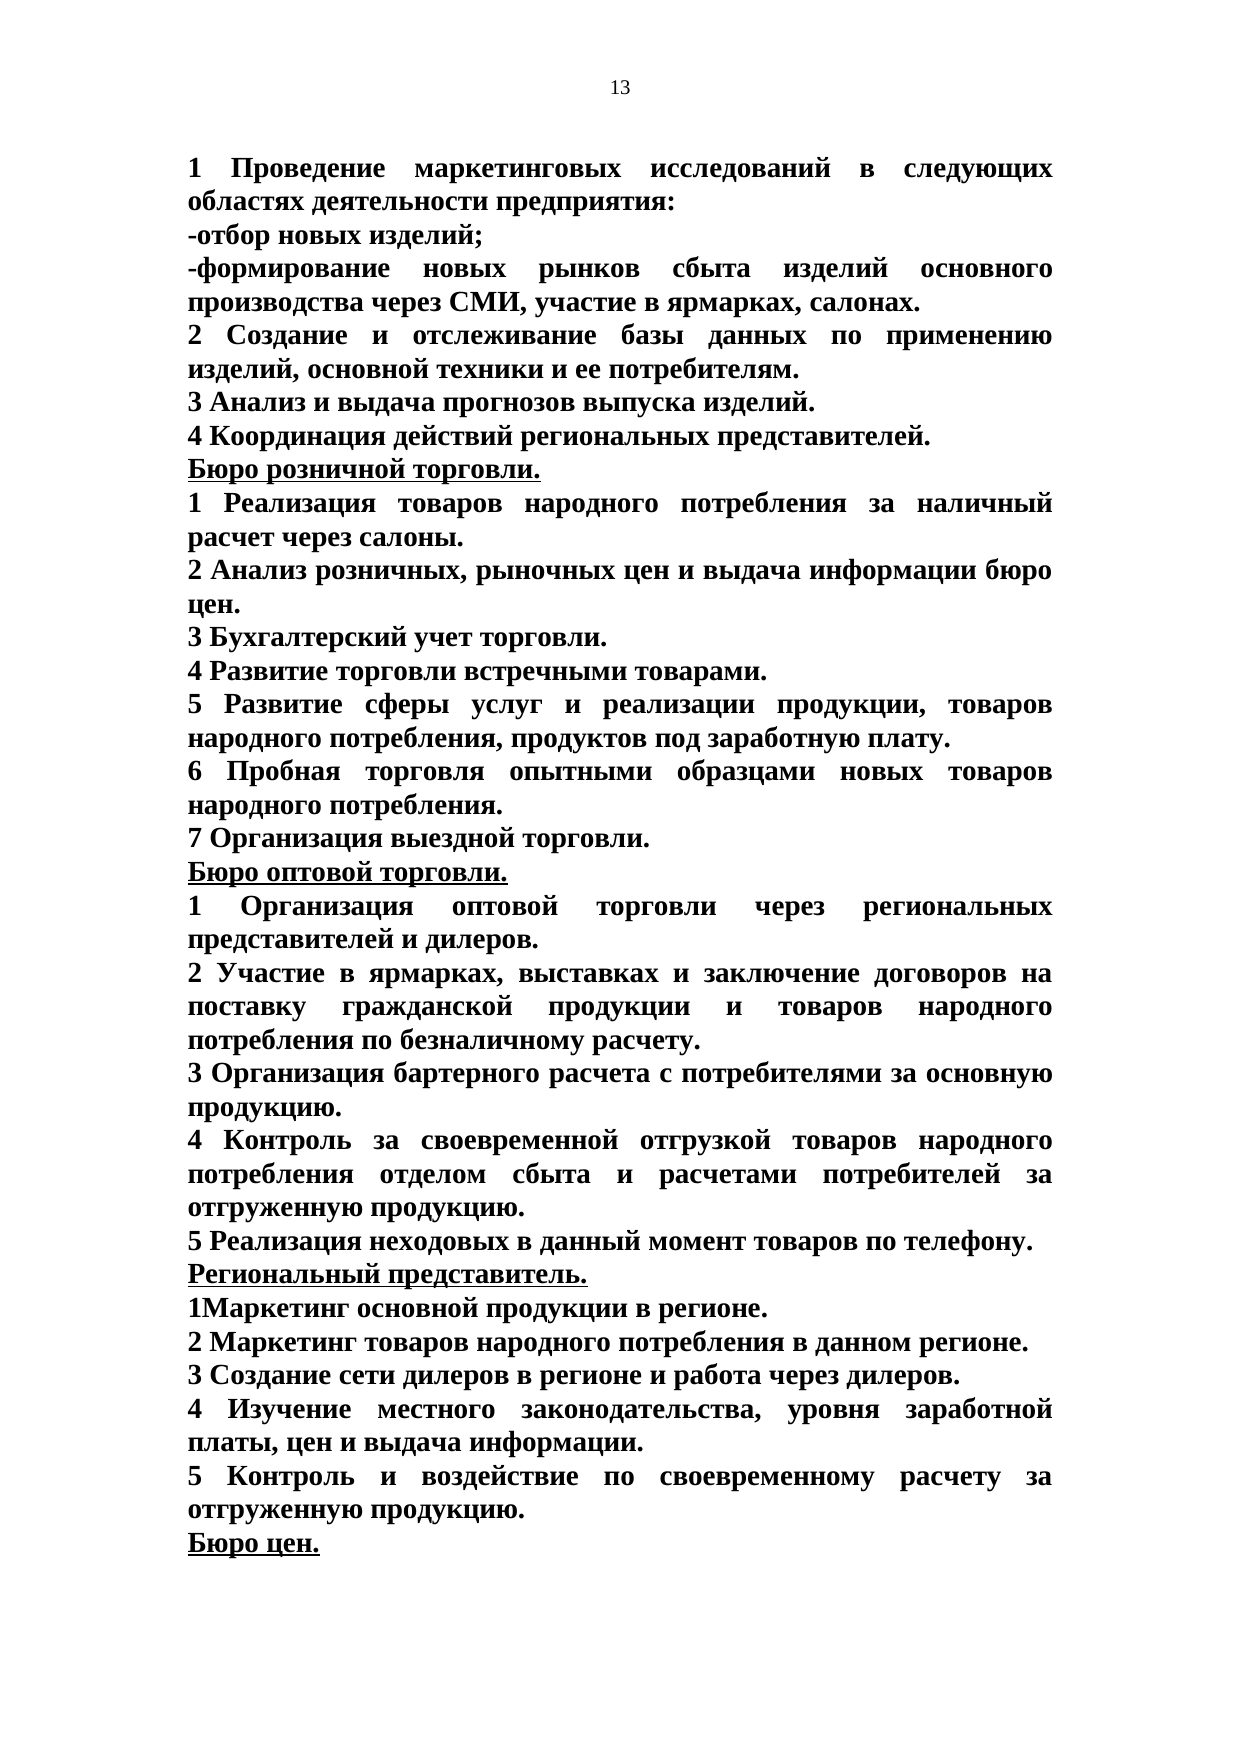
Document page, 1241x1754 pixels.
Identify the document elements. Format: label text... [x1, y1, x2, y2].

list 2 Участие в ярмарках, выставках и заключение договоров на поставку гражданской продукции и товаров народного потребления по безналичному расчету. [187, 955, 1053, 1056]
list 3 Организация бартерного расчета с потребителями за основную продукцию. [187, 1056, 1053, 1123]
list Региональный представитель. [187, 1257, 1053, 1290]
list 5 Контроль и воздействие по своевременному расчету за отгруженную продукцию. [187, 1458, 1053, 1525]
list 4 Развитие торговли встречными товарами. [187, 653, 1053, 687]
list 1 Реализация товаров народного потребления за наличный расчет через салоны. [187, 485, 1053, 552]
list Бюро оптовой торговли. [187, 854, 1053, 888]
list 1 Организация оптовой торговли через региональных представителей и дилеров. [187, 888, 1053, 955]
list 4 Координация действий региональных представителей. [187, 418, 1053, 452]
list 2 Создание и отслеживание базы данных по применению изделий, основной техники и ее потребителям. [187, 318, 1053, 385]
list 2 Маркетинг товаров народного потребления в данном регионе. [187, 1324, 1053, 1357]
list 2 Анализ розничных, рыночных цен и выдача информации бюро цен. [187, 552, 1053, 619]
list 3 Бухгалтерский учет торговли. [187, 619, 1053, 653]
list 3 Анализ и выдача прогнозов выпуска изделий. [187, 385, 1053, 418]
list Бюро розничной торговли. [187, 452, 1053, 485]
list 5 Реализация неходовых в данный момент товаров по телефону. [187, 1223, 1053, 1257]
list 4 Контроль за своевременной отгрузкой товаров народного потребления отделом сбыта и расчетами потребителей за отгруженную продукцию. [187, 1123, 1053, 1223]
list 5 Развитие сферы услуг и реализации продукции, товаров народного потребления, продуктов под заработную плату. [187, 687, 1053, 754]
list 7 Организация выездной торговли. [187, 821, 1053, 854]
list -формирование новых рынков сбыта изделий основного производства через СМИ, участие в ярмарках, салонах. [187, 251, 1053, 318]
list 3 Создание сети дилеров в регионе и работа через дилеров. [187, 1357, 1053, 1391]
list 6 Пробная торговля опытными образцами новых товаров народного потребления. [187, 754, 1053, 821]
list 4 Изучение местного законодательства, уровня заработной платы, цен и выдача информации. [187, 1391, 1053, 1458]
list 1 Проведение маркетинговых исследований в следующих областях деятельности предприятия: [187, 150, 1053, 217]
list 1Маркетинг основной продукции в регионе. [187, 1290, 1053, 1324]
list Бюро цен. [187, 1525, 1053, 1559]
list -отбор новых изделий; [187, 217, 1053, 251]
